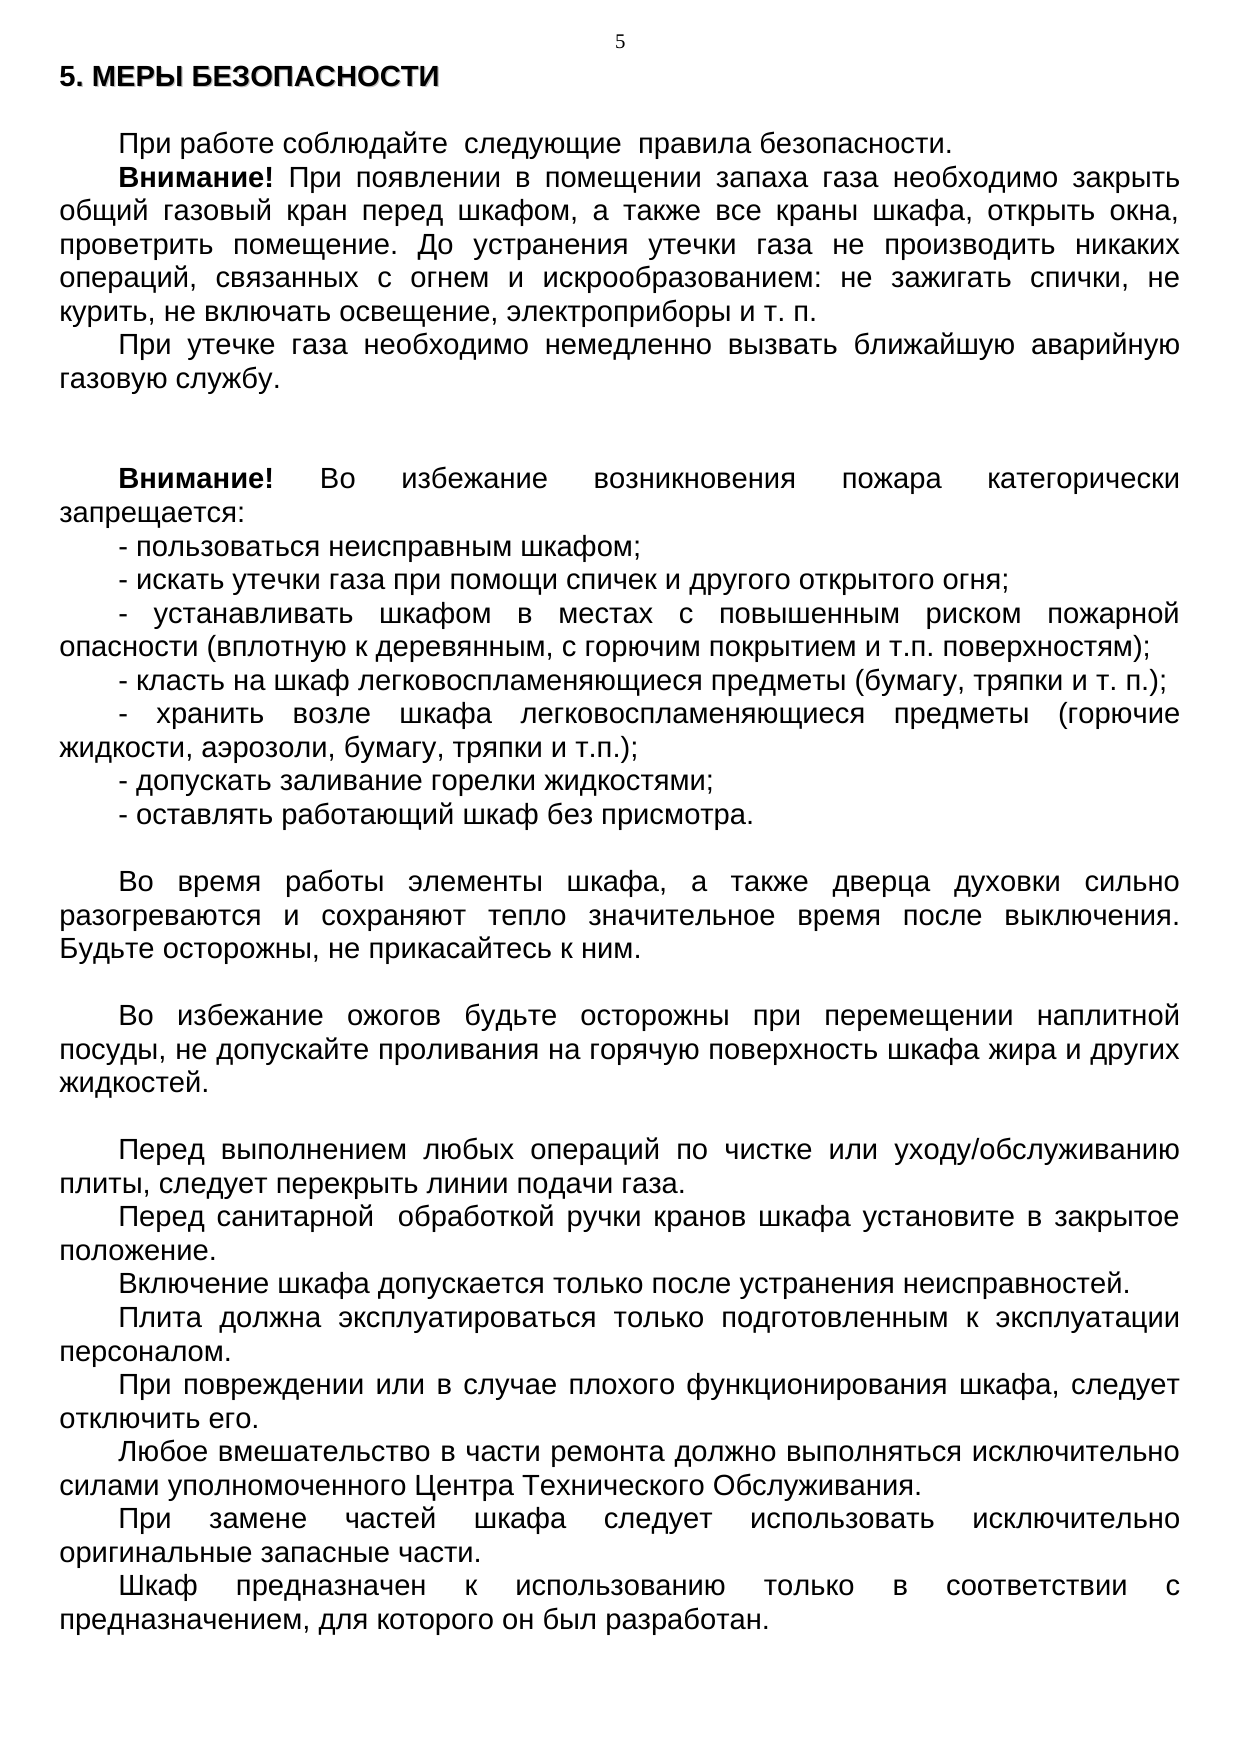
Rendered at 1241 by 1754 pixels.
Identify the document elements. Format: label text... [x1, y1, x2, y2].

text Любое вмешательство в части ремонта должно выполняться исключительно силами уполномоченного Центра Технического Обслуживания. [59, 1434, 1181, 1501]
text Во время работы элементы шкафа, а также дверца духовки сильно разогреваются и сохраняют тепло значительное время после выключения. Будьте осторожны, не прикасайтесь к ним. [59, 864, 1181, 965]
text - оставлять работающий шкаф без присмотра. [59, 797, 1181, 831]
text - хранить возле шкафа легковоспламеняющиеся предметы (горючие жидкости, аэрозоли, бумагу, тряпки и т.п.); [59, 696, 1181, 763]
text Внимание! При появлении в помещении запаха газа необходимо закрыть общий газовый кран перед шкафом, а также все краны шкафа, открыть окна, проветрить помещение. До устранения утечки газа не производить никаких операций, связанных с огнем и искрообразованием: не зажигать спички, не курить, не включать освещение, электроприборы и т. п. [59, 160, 1181, 327]
text - допускать заливание горелки жидкостями; [59, 763, 1181, 797]
text При утечке газа необходимо немедленно вызвать ближайшую аварийную газовую службу. [59, 327, 1181, 394]
text Плита должна эксплуатироваться только подготовленным к эксплуатации персоналом. [59, 1300, 1181, 1367]
text - пользоваться неисправным шкафом; [59, 529, 1181, 562]
text Включение шкафа допускается только после устранения неисправностей. [59, 1267, 1181, 1300]
text Перед санитарной обработкой ручки кранов шкафа установите в закрытое положение. [59, 1199, 1181, 1267]
text Шкаф предназначен к использованию только в соответствии с предназначением, для которого он был разработан. [59, 1568, 1181, 1636]
text При замене частей шкафа следует использовать исключительно оригинальные запасные части. [59, 1501, 1181, 1568]
text - устанавливать шкафом в местах с повышенным риском пожарной опасности (вплотную к деревянным, с горючим покрытием и т.п. поверхностям); [59, 596, 1181, 663]
text При повреждении или в случае плохого функционирования шкафа, следует отключить его. [59, 1367, 1181, 1434]
text Во избежание ожогов будьте осторожны при перемещении наплитной посуды, не допускайте проливания на горячую поверхность шкафа жира и других жидкостей. [59, 998, 1181, 1099]
text 5. МЕРЫ БЕЗОПАСНОСТИ [59, 59, 1181, 93]
text При работе соблюдайте следующие правила безопасности. [59, 126, 1181, 160]
text - класть на шкаф легковоспламеняющиеся предметы (бумагу, тряпки и т. п.); [59, 663, 1181, 696]
text Перед выполнением любых операций по чистке или уходу/обслуживанию плиты, следует перекрыть линии подачи газа. [59, 1132, 1181, 1199]
text - искать утечки газа при помощи спичек и другого открытого огня; [59, 562, 1181, 596]
text Внимание! Во избежание возникновения пожара категорически запрещается: [59, 462, 1181, 529]
